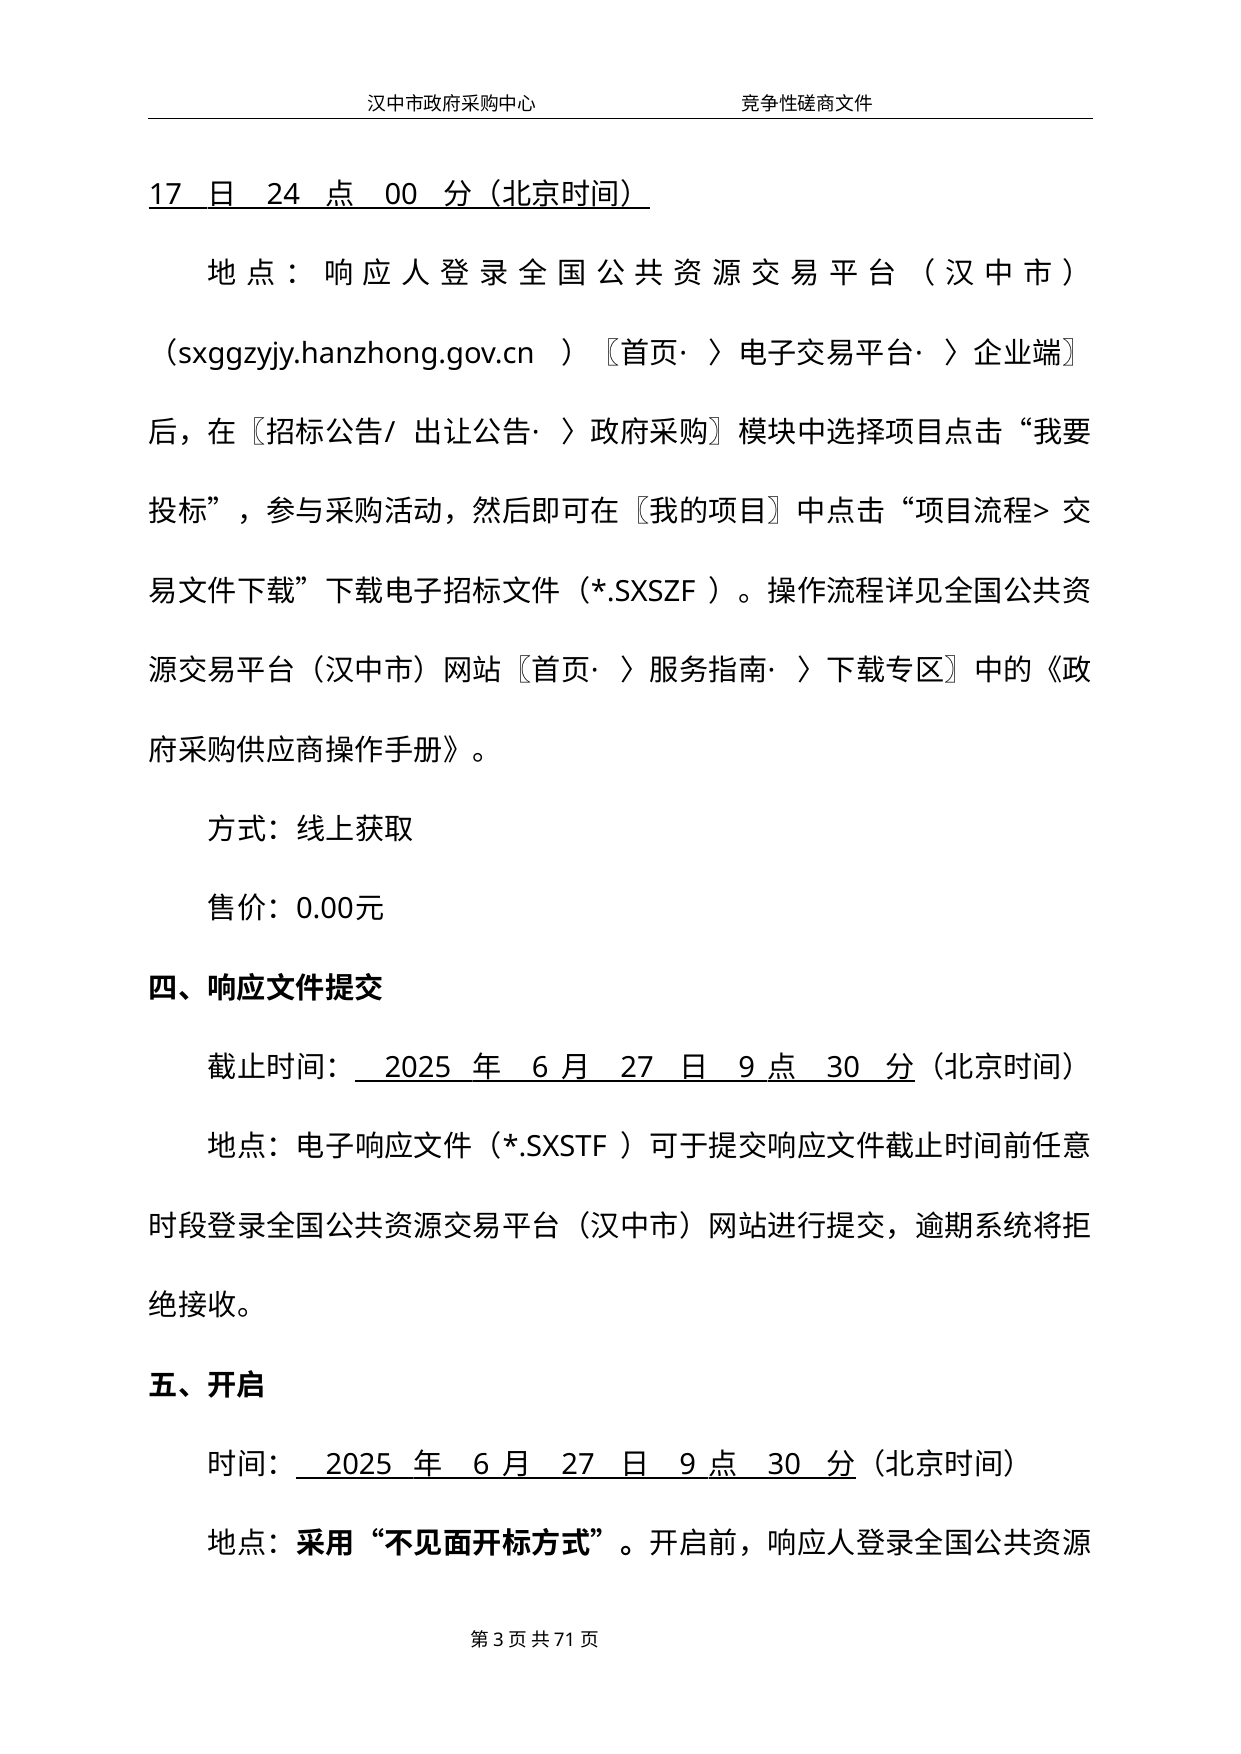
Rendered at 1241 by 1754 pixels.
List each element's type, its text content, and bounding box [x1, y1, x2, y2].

text 售价：0.00元 [148, 866, 1092, 946]
text 五、开启 [148, 1343, 1092, 1422]
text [148, 1501, 1092, 1581]
text 截止时间： 2025 年 6 月 27 日 9 点 30 分（北京时间） [148, 1025, 1092, 1104]
text 地点：响应人登录全国公共资源交易平台（汉中市）（sxggzyjy.hanzhong.gov.cn）〖首页·〉电子交易平台·〉企业端〗后，在〖招标公告/出让公告·〉政府采购〗模块中选择项目点击“我要投标”，参与采购活动，然后即可在〖我的项目〗中点击“项目流程>交易文件下载”下载电子招标文件（*.SXSZF）。操作流程详见全国公共资源交易平台（汉中市）网站〖首页·〉服务指南·〉下载专区〗中的《政府采购供应商操作手册》。 [148, 231, 1092, 787]
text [148, 152, 1092, 231]
text 时间： 2025 年 6 月 27 日 9 点 30 分（北京时间） [148, 1422, 1092, 1501]
text 地点：电子响应文件（*.SXSTF）可于提交响应文件截止时间前任意时段登录全国公共资源交易平台（汉中市）网站进行提交，逾期系统将拒绝接收。 [148, 1104, 1092, 1343]
text 方式：线上获取 [148, 787, 1092, 866]
text 四、响应文件提交 [148, 946, 1092, 1025]
